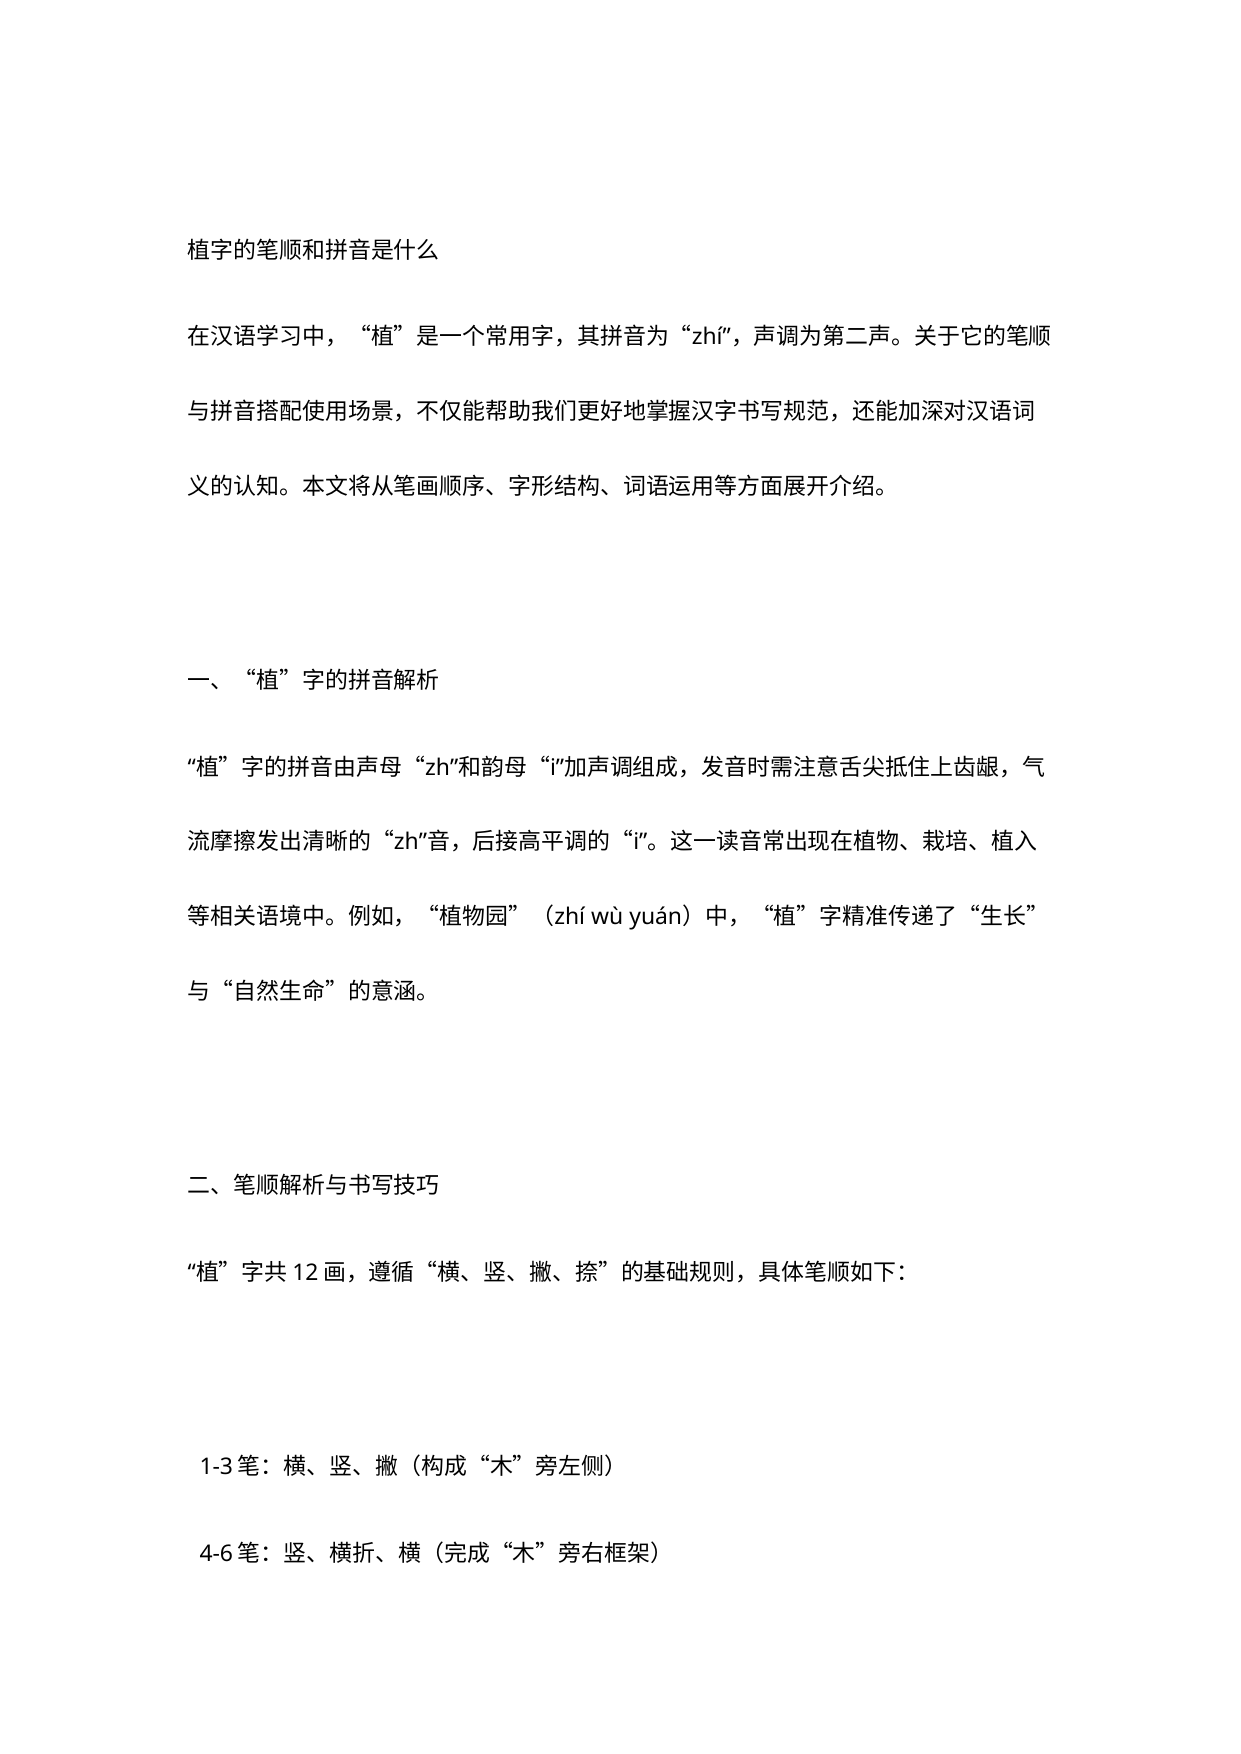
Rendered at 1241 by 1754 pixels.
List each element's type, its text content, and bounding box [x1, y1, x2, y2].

text “植”字的拼音由声母“zh”和韵母“i”加声调组成，发音时需注意舌尖抵住上齿龈，气流摩擦发出清晰的“zh”音，后接高平调的“i”。这一读音常出现在植物、栽培、植入等相关语境中。例如，“植物园”（zhí wù yuán）中，“植”字精准传递了“生长”与“自然生命”的意涵。 [187, 733, 1053, 1022]
text 二、笔顺解析与书写技巧 [187, 1151, 1053, 1216]
text 一、“植”字的拼音解析 [187, 646, 1053, 711]
text 1-3笔：横、竖、撇（构成“木”旁左侧） [187, 1432, 1053, 1497]
text “植”字共12画，遵循“横、竖、撇、捺”的基础规则，具体笔顺如下： [187, 1237, 1053, 1302]
text 植字的笔顺和拼音是什么 [187, 216, 1053, 281]
text 在汉语学习中，“植”是一个常用字，其拼音为“zhí”，声调为第二声。关于它的笔顺与拼音搭配使用场景，不仅能帮助我们更好地掌握汉字书写规范，还能加深对汉语词义的认知。本文将从笔画顺序、字形结构、词语运用等方面展开介绍。 [187, 302, 1053, 517]
text 4-6笔：竖、横折、横（完成“木”旁右框架） [187, 1518, 1053, 1583]
